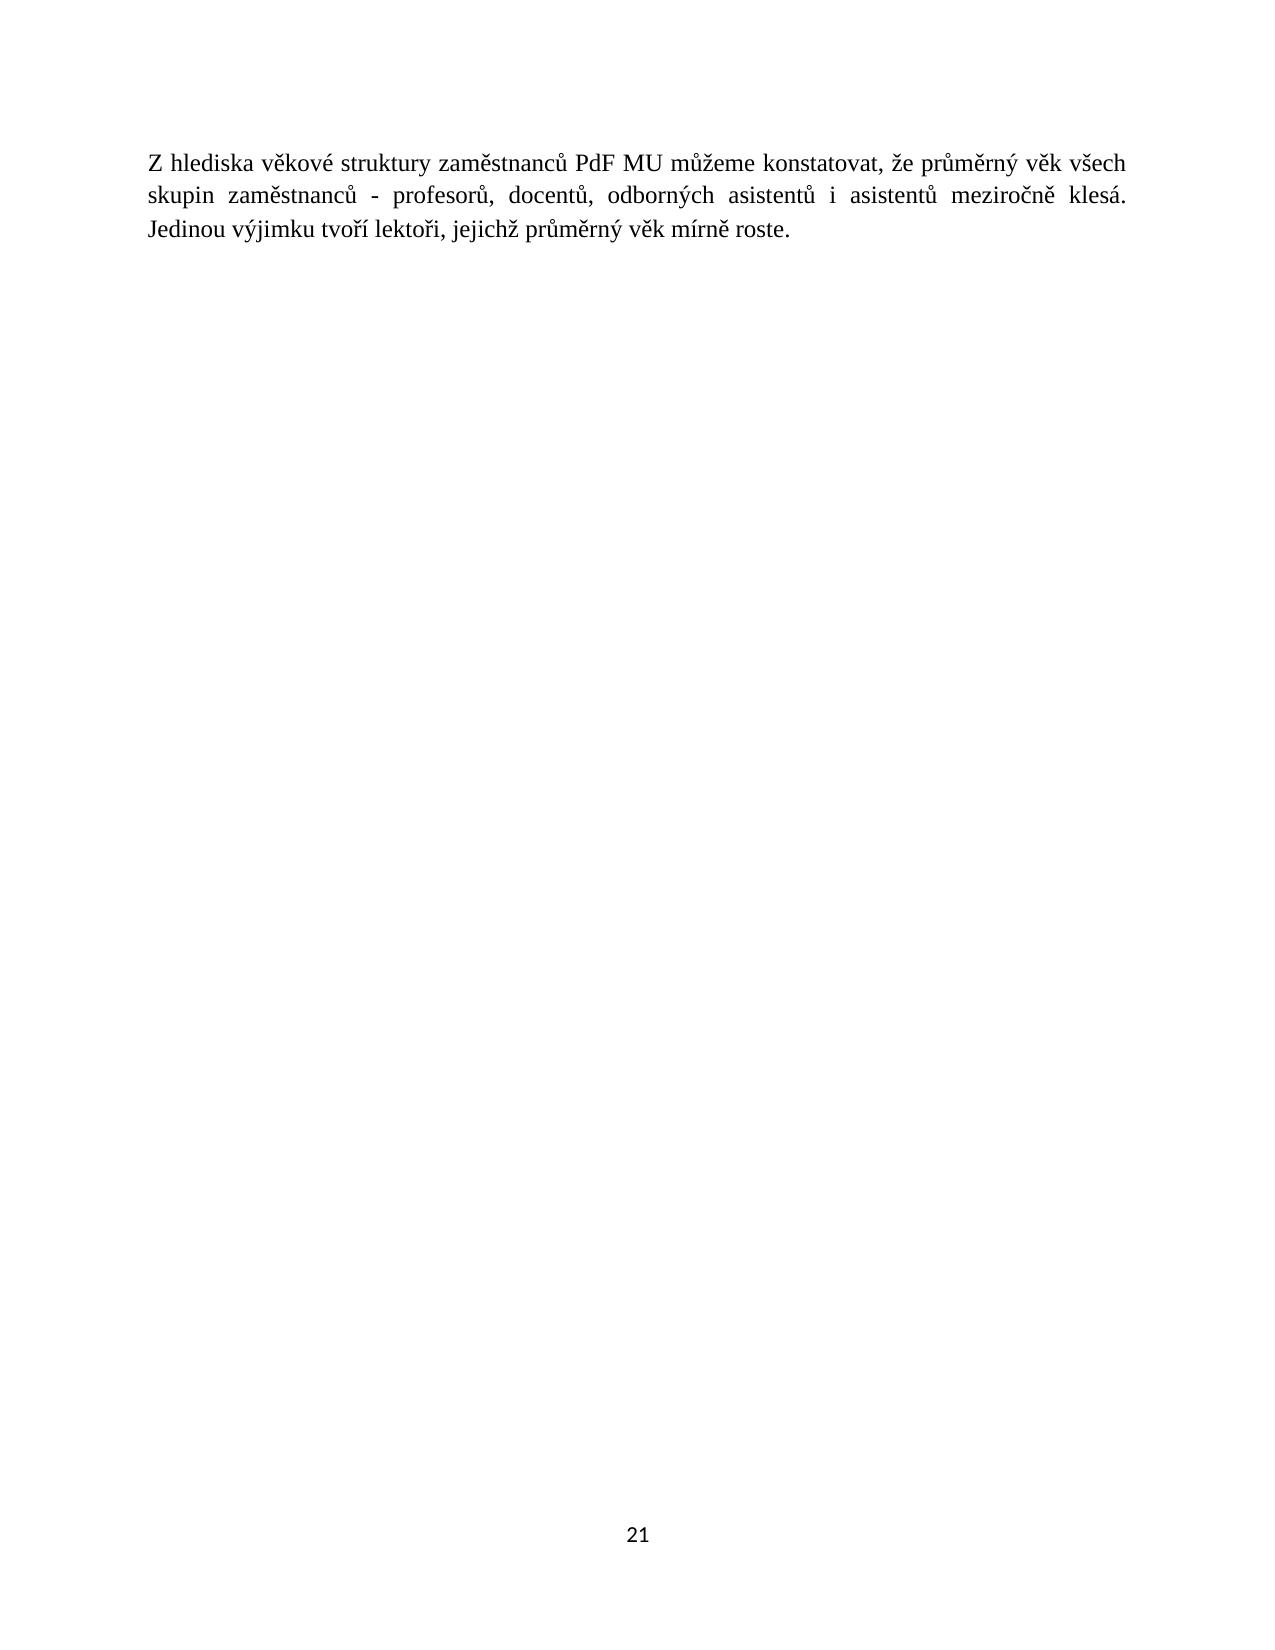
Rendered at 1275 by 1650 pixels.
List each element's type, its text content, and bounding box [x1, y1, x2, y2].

text Z hlediska věkové struktury zaměstnanců PdF MU můžeme konstatovat, že průměrný věk všech skupin zaměstnanců - profesorů, docentů, odborných asistentů i asistentů meziročně klesá. Jedinou výjimku tvoří lektoři, jejichž průměrný věk mírně roste. [148, 148, 1127, 242]
